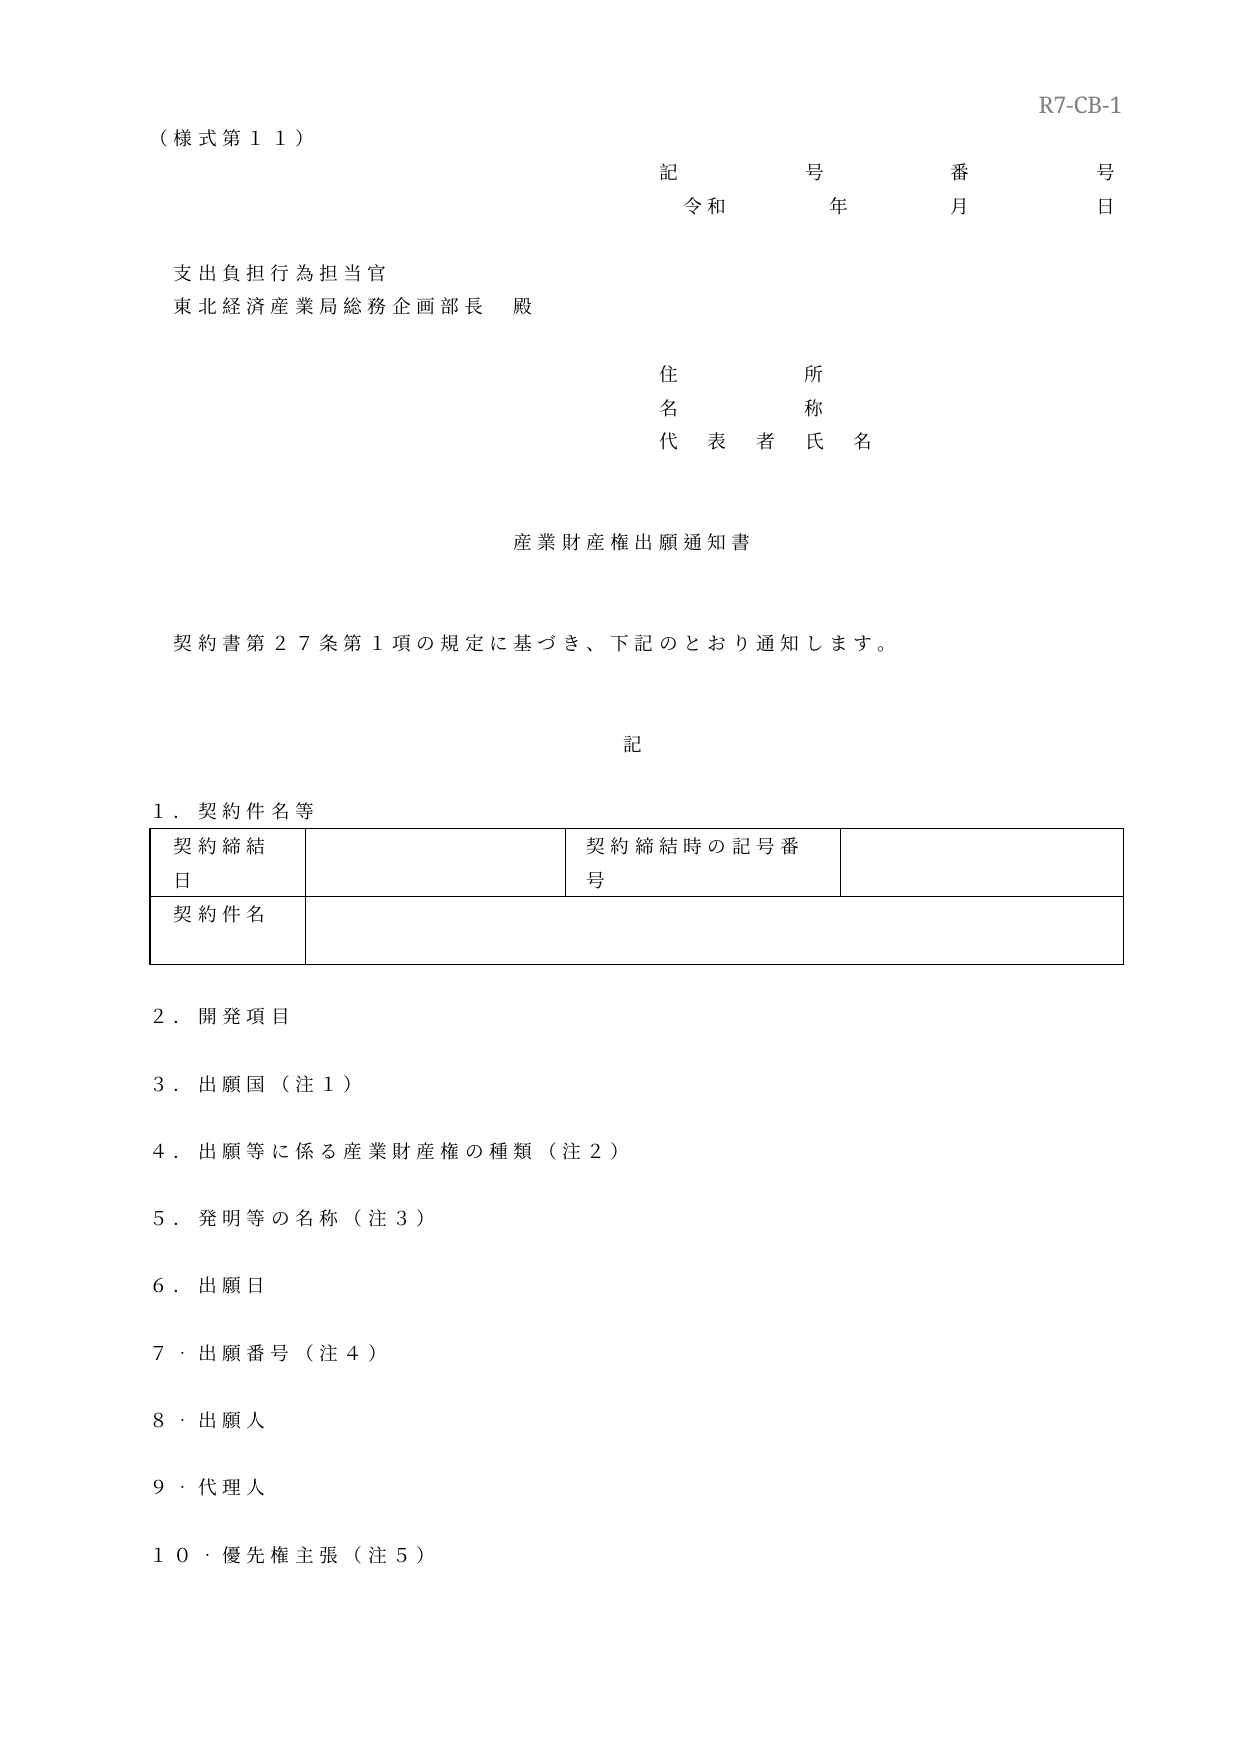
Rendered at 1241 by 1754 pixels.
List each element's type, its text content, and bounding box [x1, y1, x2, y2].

text ８．出願人 [149, 1402, 1120, 1436]
text （様式第１１） [149, 121, 1120, 154]
text 記 号 番 号 [149, 154, 1120, 188]
table_header [306, 829, 565, 896]
text 契約書第２７条第１項の規定に基づき、下記のとおり通知します。 [149, 626, 1120, 659]
text ４．出願等に係る産業財産権の種類（注２） [149, 1133, 1120, 1167]
text １０．優先権主張（注５） [149, 1537, 1120, 1571]
text ３．出願国（注１） [149, 1066, 1120, 1100]
table_cell 契約件名 [151, 897, 305, 964]
table_header 契約締結日 [151, 829, 305, 896]
text ６．出願日 [149, 1268, 1120, 1302]
text 令和 年 月 日 [149, 188, 1120, 222]
text 産業財産権出願通知書 [149, 524, 1120, 558]
text 代 表 者 氏 名 [636, 424, 1120, 457]
table_header [841, 829, 1123, 896]
text ９．代理人 [149, 1470, 1120, 1503]
text 支出負担行為担当官 [149, 255, 1120, 289]
text １．契約件名等 [149, 794, 1120, 827]
text ５．発明等の名称（注３） [149, 1201, 1120, 1234]
text 住 所 [636, 356, 1120, 390]
text 名 称 [636, 390, 1120, 424]
text ２．開発項目 [149, 999, 1120, 1032]
table_header 契約締結時の記号番号 [566, 829, 840, 896]
table_cell [306, 897, 1123, 964]
text 東北経済産業局総務企画部長 殿 [149, 289, 1120, 323]
text 記 [149, 726, 1120, 760]
text ７．出願番号（注４） [149, 1335, 1120, 1369]
